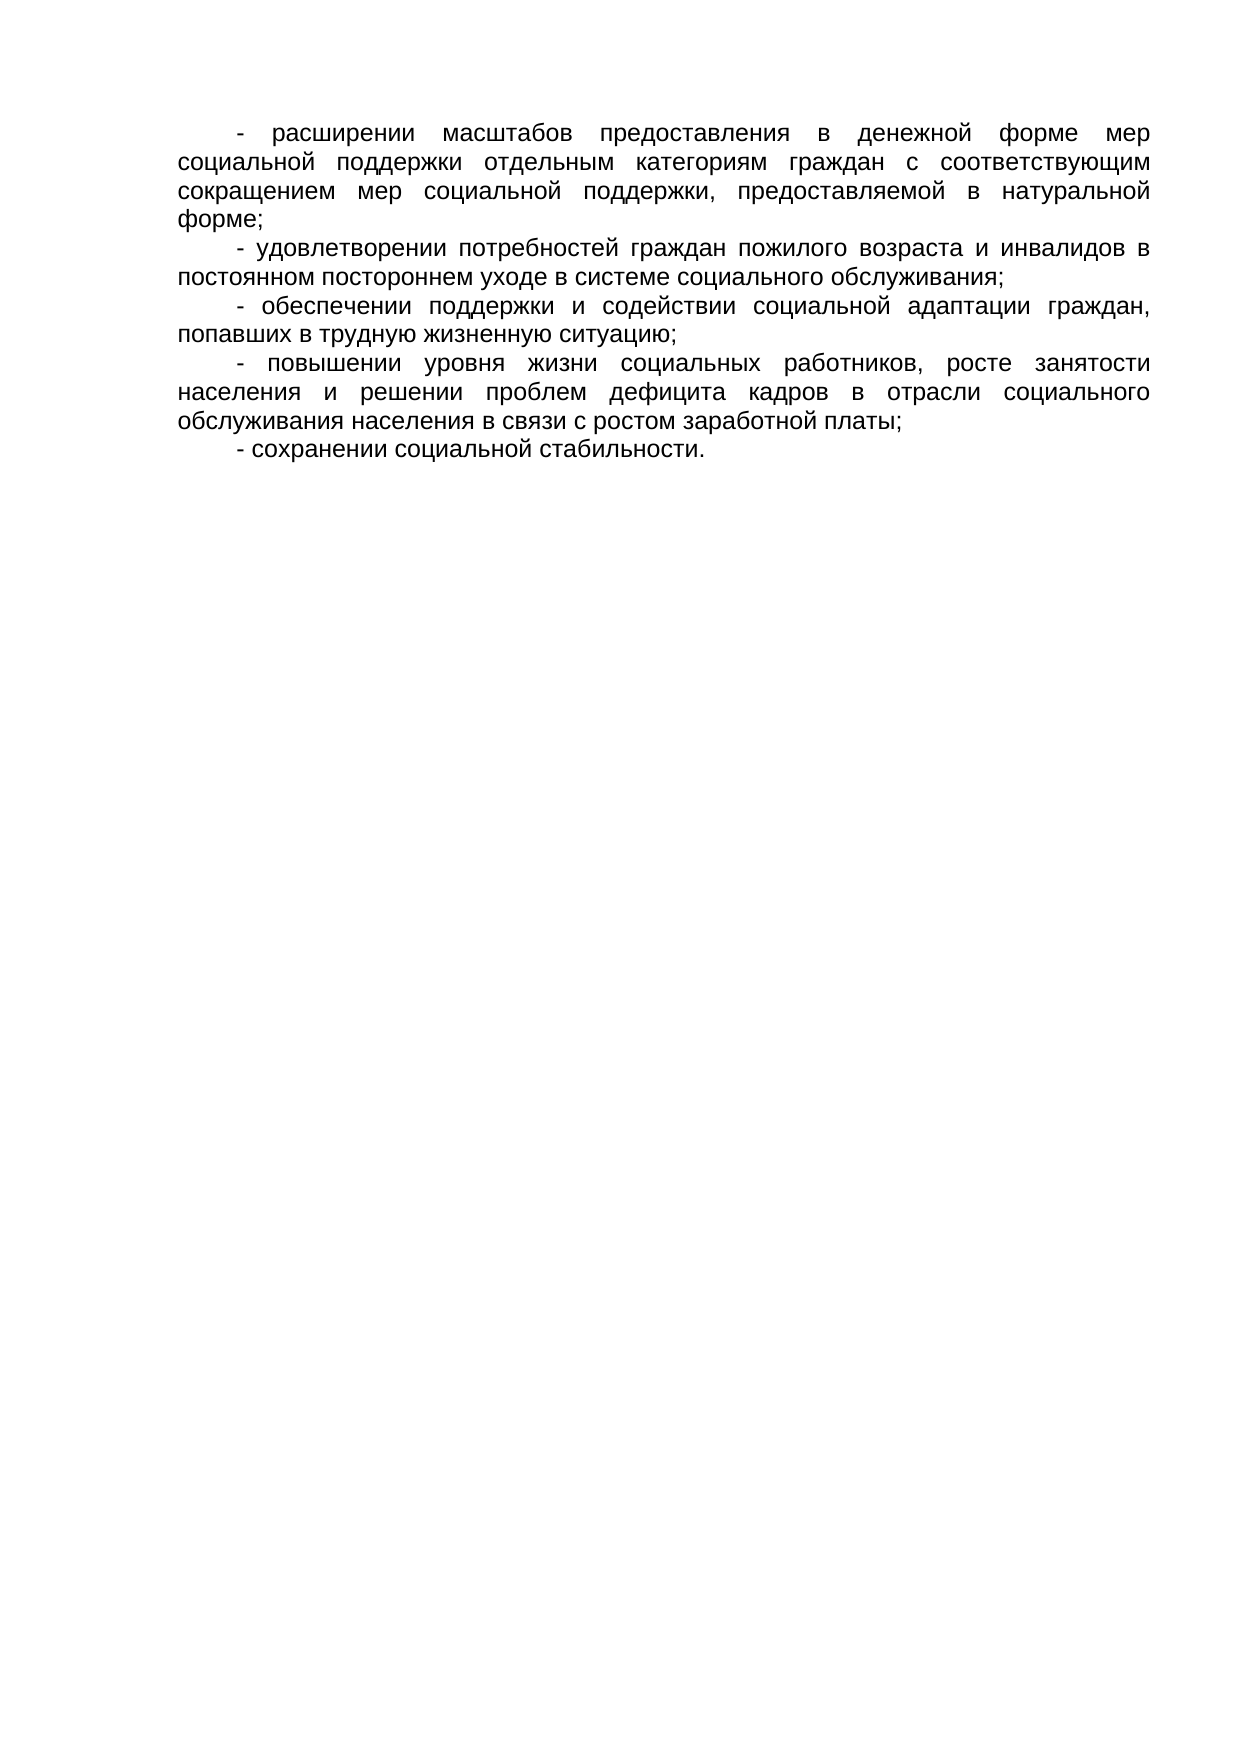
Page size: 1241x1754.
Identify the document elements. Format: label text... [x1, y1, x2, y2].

text - сохранении социальной стабильности. [177, 434, 1152, 463]
text - обеспечении поддержки и содействии социальной адаптации граждан, попавших в трудную жизненную ситуацию; [177, 291, 1152, 348]
text - удовлетворении потребностей граждан пожилого возраста и инвалидов в постоянном постороннем уходе в системе социального обслуживания; [177, 233, 1152, 291]
text - повышении уровня жизни социальных работников, росте занятости населения и решении проблем дефицита кадров в отрасли социального обслуживания населения в связи с ростом заработной платы; [177, 348, 1152, 434]
text - расширении масштабов предоставления в денежной форме мер социальной поддержки отдельным категориям граждан с соответствующим сокращением мер социальной поддержки, предоставляемой в натуральной форме; [177, 118, 1152, 233]
